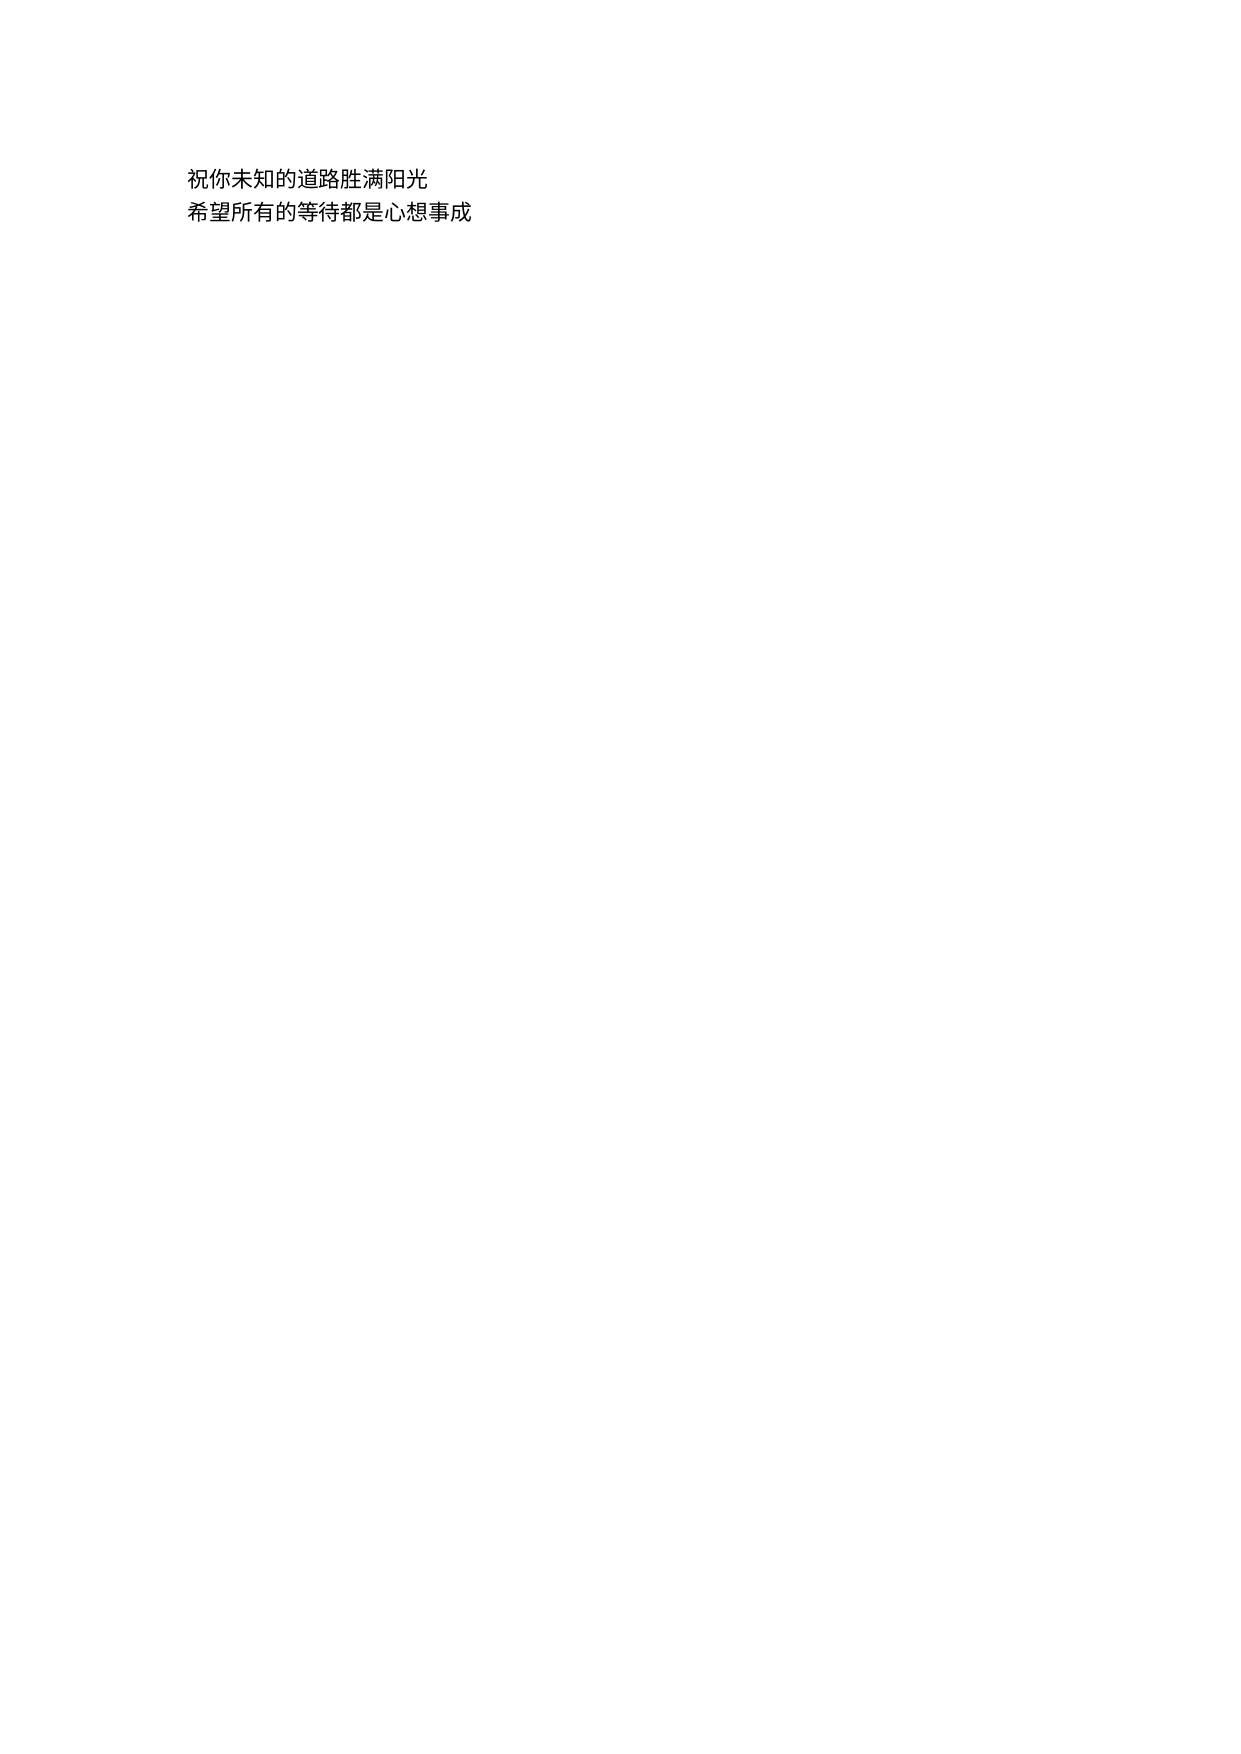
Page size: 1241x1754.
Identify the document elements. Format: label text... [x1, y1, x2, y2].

text 希望所有的等待都是心想事成 [187, 194, 1053, 227]
text 祝你未知的道路胜满阳光 [187, 162, 1053, 194]
